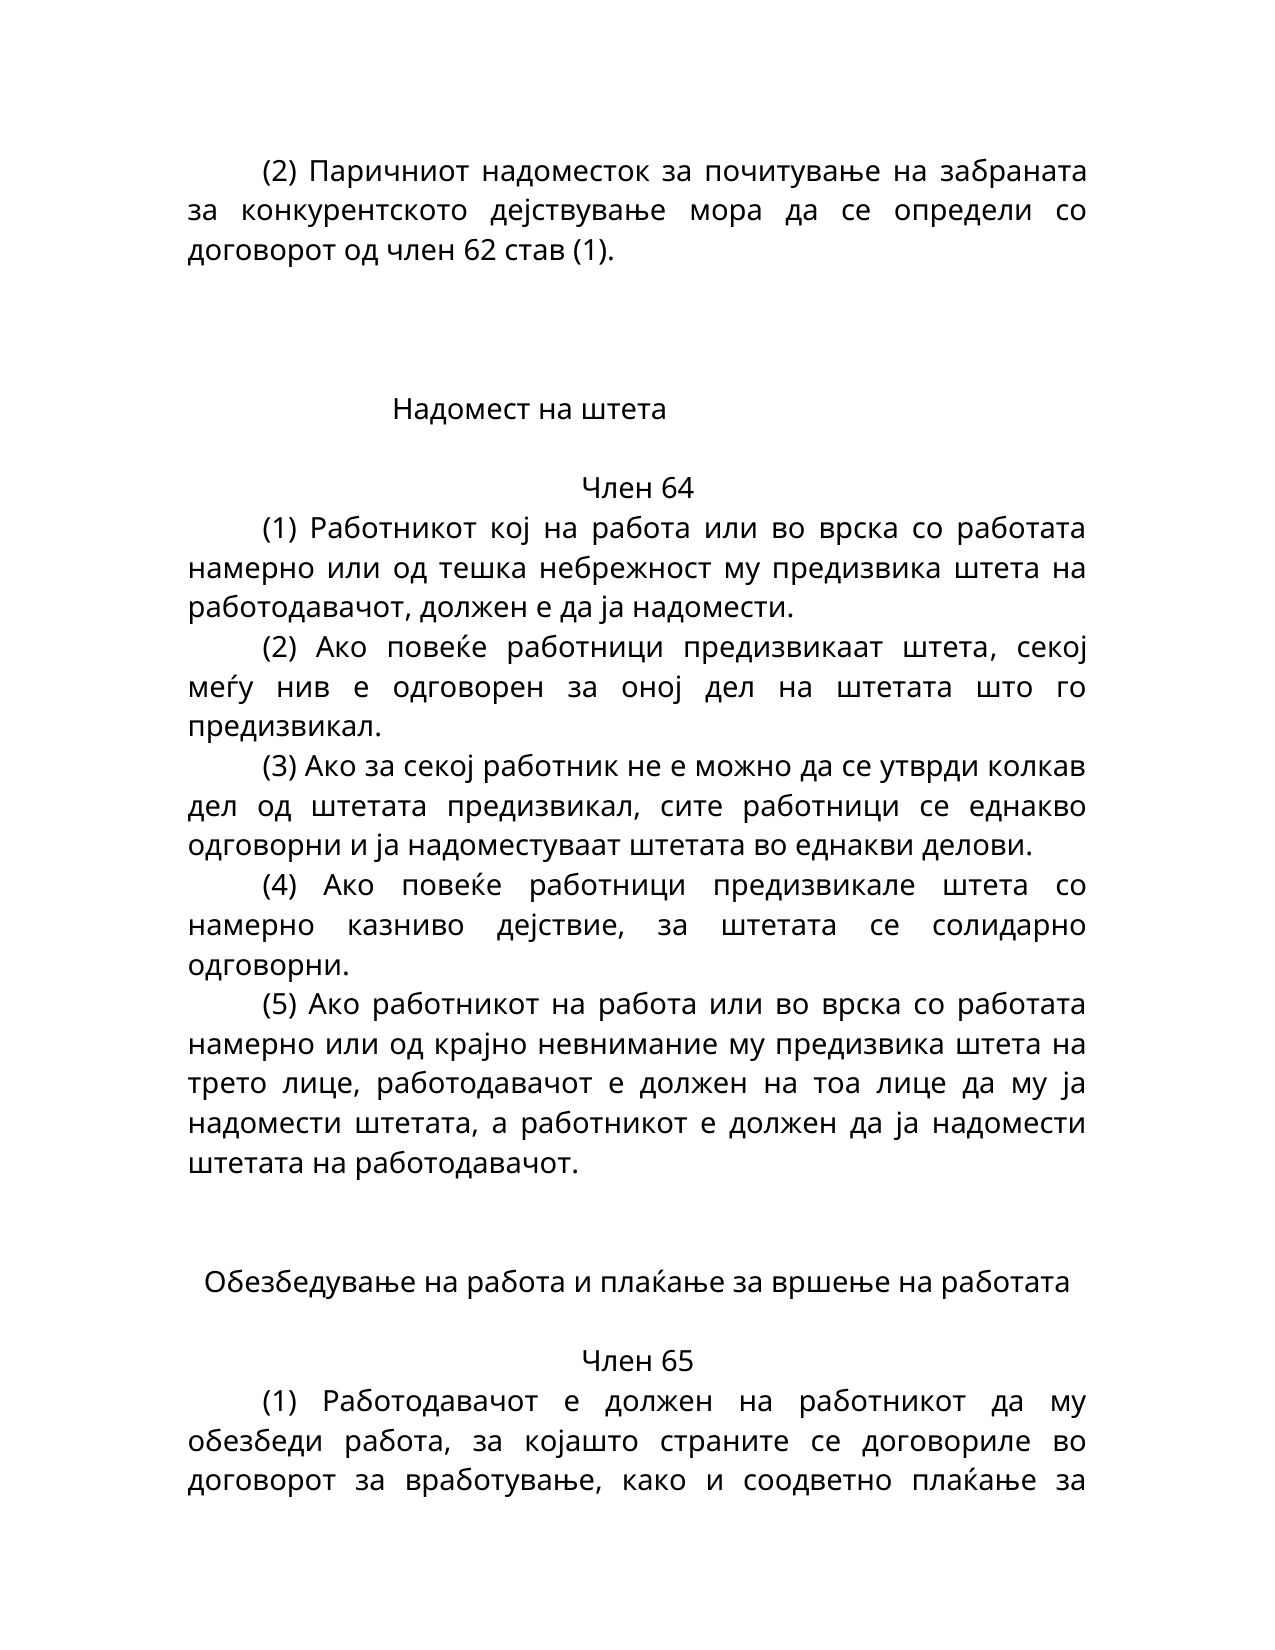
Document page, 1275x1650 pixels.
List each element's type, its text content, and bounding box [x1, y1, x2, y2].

text (3) Ако за секој работник не е можно да се утврди колкав дел од штетата предизвикал, сите работници се еднакво одговорни и ја надоместуваат штетата во еднакви делови. [187, 745, 1087, 864]
text (2) Ако повеќе работници предизвикаат штета, секој меѓу нив е одговорен за оној дел на штетата што го предизвикал. [187, 626, 1087, 745]
text (5) Ако работникот на работа или во врска со работата намерно или од крајно невнимание му предизвика штета на трето лице, работодавачот е должен на тоа лице да му ја надомести штетата, а работникот е должен да ја надомести штетата на работодавачот. [187, 983, 1087, 1182]
text (4) Ако повеќе работници предизвикале штета со намерно казниво дејствие, за штетата се солидарно одговорни. [187, 864, 1087, 983]
text Обезбедување на работа и плаќање за вршење на работата [187, 1261, 1087, 1301]
text (1) Работникот кој на работа или во врска со работата намерно или од тешка небрежност му предизвика штета на работодавачот, должен е да ја надомести. [187, 507, 1087, 626]
text Член 65 [187, 1341, 1087, 1380]
text (2) Паричниот надоместок за почитување на забраната за конкурентското дејствување мора да се определи со договорот од член 62 став (1). [187, 150, 1087, 269]
text Член 64 [187, 467, 1087, 507]
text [187, 1380, 1087, 1499]
text Надомест на штета [187, 388, 1087, 428]
